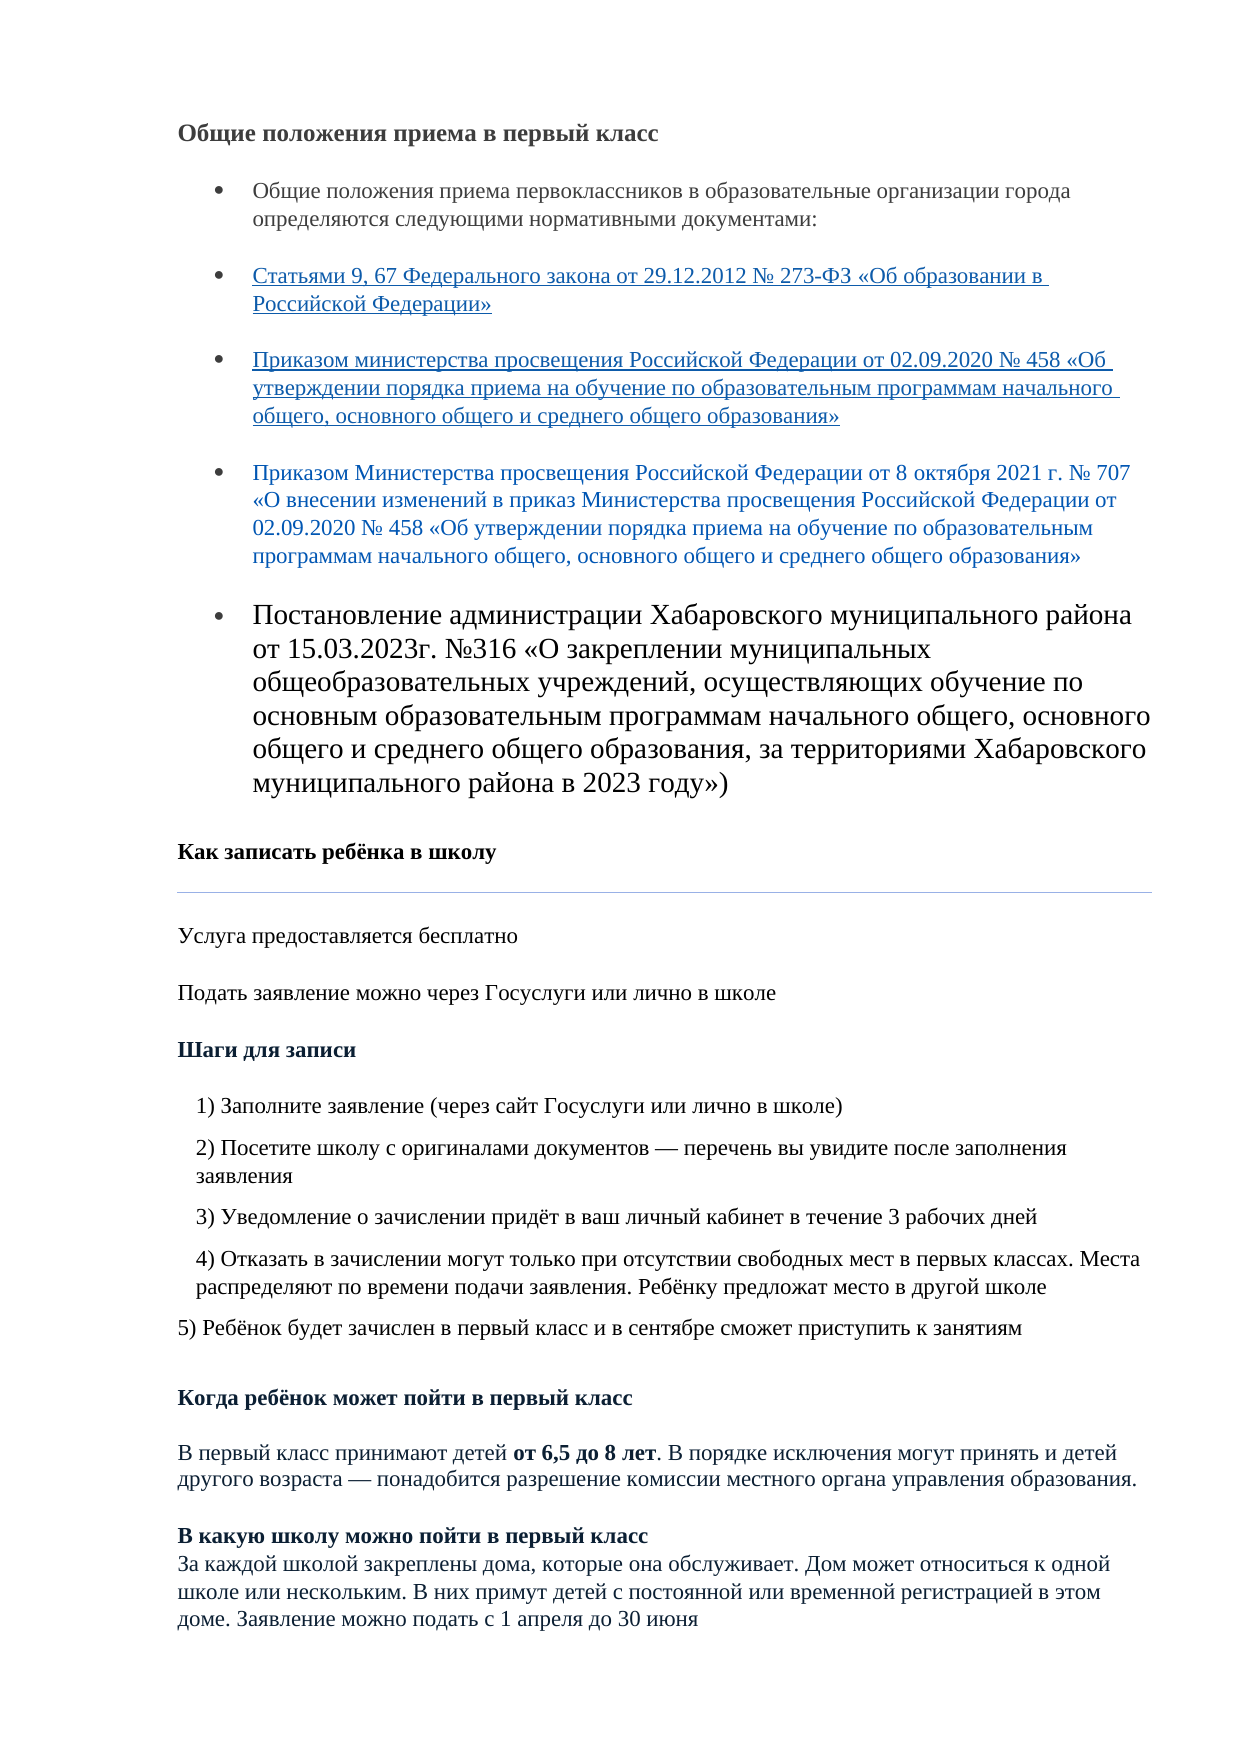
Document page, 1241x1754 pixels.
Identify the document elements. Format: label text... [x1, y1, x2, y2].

text Как записать ребёнка в школу [177, 828, 1152, 892]
text За каждой школой закреплены дома, которые она обслуживает. Дом может относиться к одной школе или нескольким. В них примут детей с постоянной или временной регистрацией в этом доме. Заявление можно подать с 1 апреля до 30 июня [177, 1549, 1152, 1632]
list Приказом министерства просвещения Российской Федерации от 02.09.2020 № 458 «Об утверждении порядка приема на обучение по образовательным программам начального общего, основного общего и среднего общего образования» [215, 345, 1152, 428]
text В какую школу можно пойти в первый класс [177, 1521, 1152, 1549]
text Общие положения приема в первый класс [177, 118, 1152, 147]
text Услуга предоставляется бесплатно [177, 921, 1152, 948]
list Приказом Министерства просвещения Российской Федерации от 8 октября 2021 г. № 707 «О внесении изменений в приказ Министерства просвещения Российской Федерации от 02.09.2020 № 458 «Об утверждении порядка приема на обучение по образовательным программам начального общего, основного общего и среднего общего образования» [215, 457, 1152, 568]
list Общие положения приема первоклассников в образовательные организации города определяются следующими нормативными документами: [215, 176, 1152, 231]
text 5) Ребёнок будет зачислен в первый класс и в сентябре сможет приступить к занятиям [177, 1313, 1152, 1341]
text 1) Заполните заявление (через сайт Госуслуги или лично в школе) [196, 1091, 1152, 1119]
text 2) Посетите школу с оригиналами документов — перечень вы увидите после заполнения заявления [196, 1133, 1152, 1188]
text Шаги для записи [177, 1034, 1152, 1062]
text Когда ребёнок может пойти в первый класс [177, 1382, 1152, 1410]
list Постановление администрации Хабаровского муниципального района от 15.03.2023г. №316 «О закреплении муниципальных общеобразовательных учреждений, осуществляющих обучение по основным образовательным программам начального общего, основного общего и среднего общего образования, за территориями Хабаровского муниципального района в 2023 году») [215, 597, 1152, 799]
list Статьями 9, 67 Федерального закона от 29.12.2012 № 273-ФЗ «Об образовании в Российской Федерации» [215, 261, 1152, 316]
text 4) Отказать в зачислении могут только при отсутствии свободных мест в первых классах. Места распределяют по времени подачи заявления. Ребёнку предложат место в другой школе [196, 1244, 1152, 1299]
text 3) Уведомление о зачислении придёт в ваш личный кабинет в течение 3 рабочих дней [196, 1202, 1152, 1230]
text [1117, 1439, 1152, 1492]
text Подать заявление можно через Госуслуги или лично в школе [177, 977, 1152, 1005]
